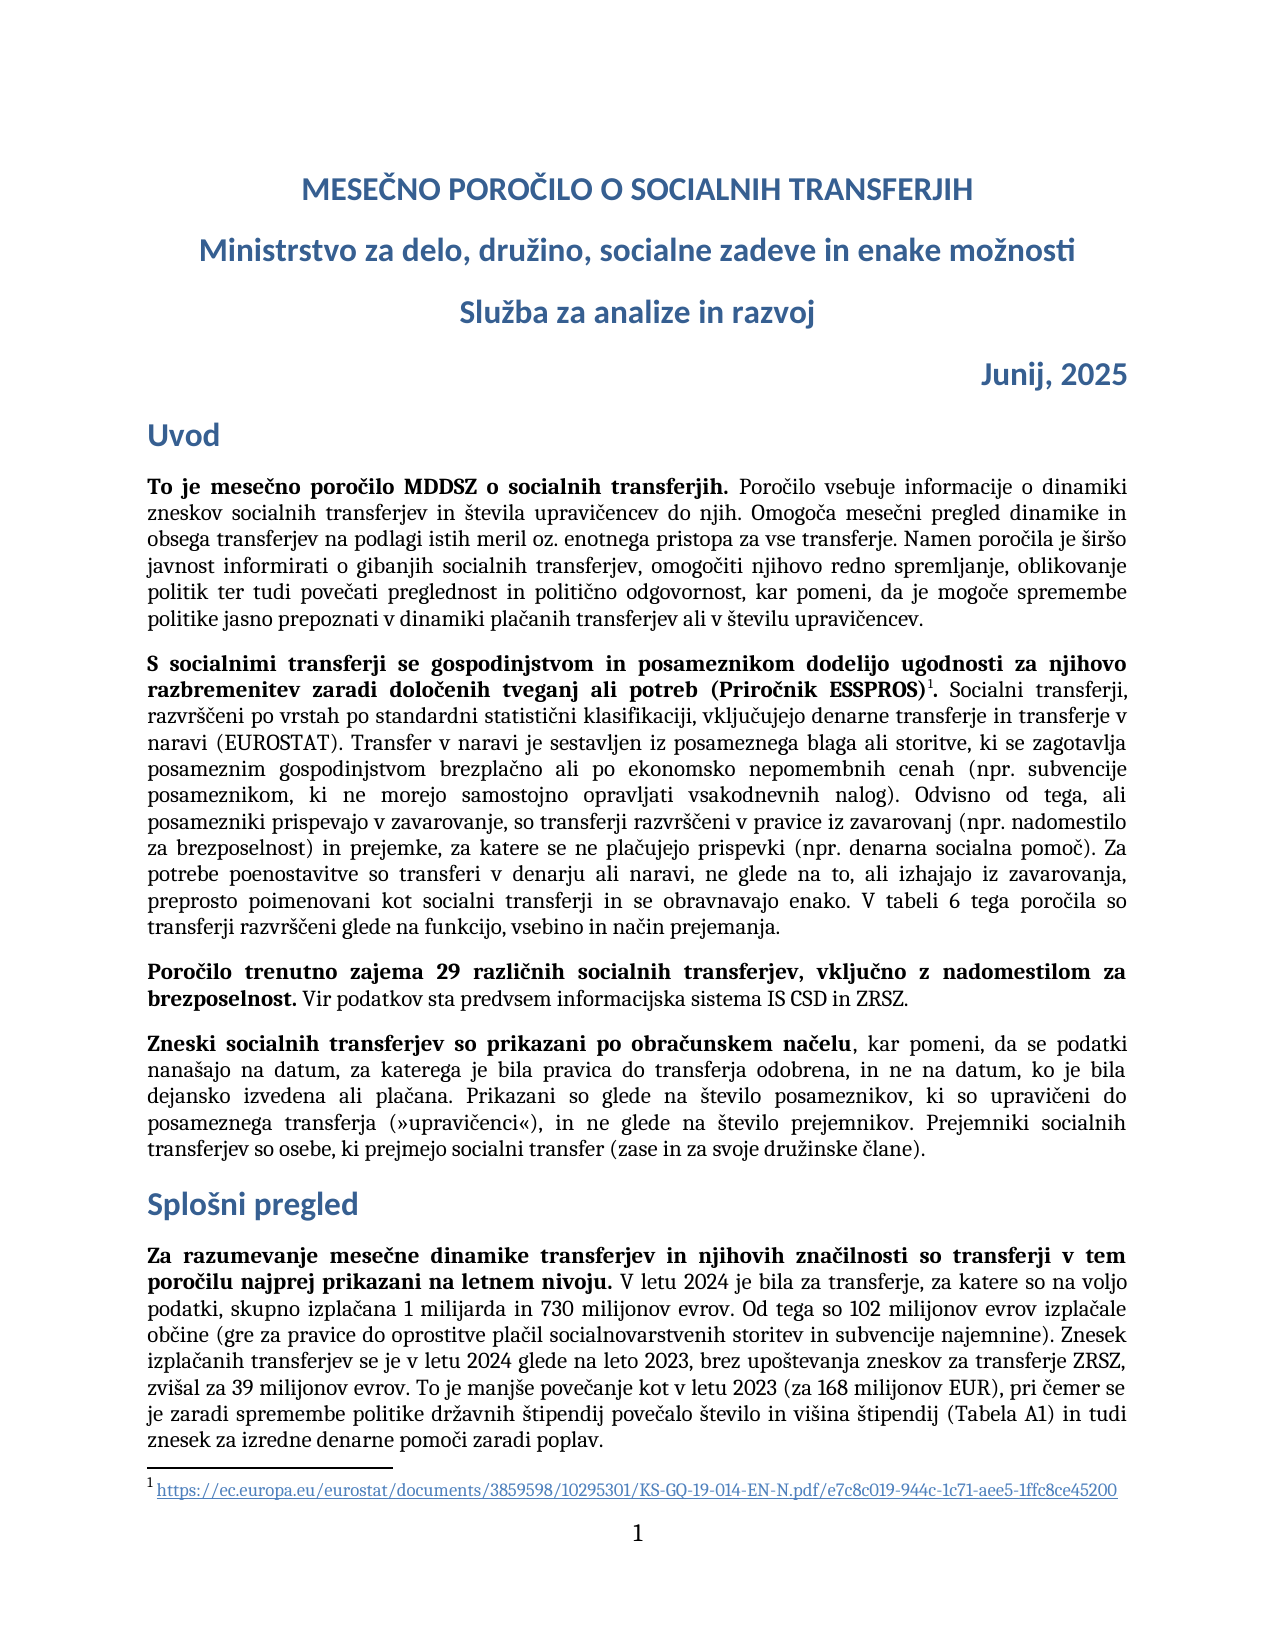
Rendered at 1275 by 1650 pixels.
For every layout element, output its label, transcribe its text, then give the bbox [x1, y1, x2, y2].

text Za razumevanje mesečne dinamike transferjev in njihovih značilnosti so transferji v tem poročilu najprej prikazani na letnem nivoju. V letu 2024 je bila za transferje, za katere so na voljo podatki, skupno izplačana 1 milijarda in 730 milijonov evrov. Od tega so 102 milijonov evrov izplačale občine (gre za pravice do oprostitve plačil socialnovarstvenih storitev in subvencije najemnine). Znesek izplačanih transferjev se je v letu 2024 glede na leto 2023, brez upoštevanja zneskov za transferje ZRSZ, zvišal za 39 milijonov evrov. To je manjše povečanje kot v letu 2023 (za 168 milijonov EUR), pri čemer se je zaradi spremembe politike državnih štipendij povečalo število in višina štipendij (Tabela A1) in tudi znesek za izredne denarne pomoči zaradi poplav. [147, 1243, 1128, 1453]
subtitle Ministrstvo za delo, družino, socialne zadeve in enake možnosti [147, 229, 1128, 270]
text To je mesečno poročilo MDDSZ o socialnih transferjih. Poročilo vsebuje informacije o dinamiki zneskov socialnih transferjev in števila upravičencev do njih. Omogoča mesečni pregled dinamike in obsega transferjev na podlagi istih meril oz. enotnega pristopa za vse transferje. Namen poročila je širšo javnost informirati o gibanjih socialnih transferjev, omogočiti njihovo redno spremljanje, oblikovanje politik ter tudi povečati preglednost in politično odgovornost, kar pomeni, da je mogoče spremembe politike jasno prepoznati v dinamiki plačanih transferjev ali v številu upravičencev. [147, 473, 1128, 632]
subtitle Junij, 2025 [147, 352, 1128, 393]
subtitle Služba za analize in razvoj [147, 291, 1128, 332]
text Poročilo trenutno zajema 29 različnih socialnih transferjev, vključno z nadomestilom za brezposelnost. Vir podatkov sta predvsem informacijska sistema IS CSD in ZRSZ. [147, 959, 1128, 1012]
text Zneski socialnih transferjev so prikazani po obračunskem načelu, kar pomeni, da se podatki nanašajo na datum, za katerega je bila pravica do transferja odobrena, in ne na datum, ko je bila dejansko izvedena ali plačana. Prikazani so glede na število posameznikov, ki so upravičeni do posameznega transferja (»upravičenci«), in ne glede na število prejemnikov. Prejemniki socialnih transferjev so osebe, ki prejmejo socialni transfer (zase in za svoje družinske člane). [147, 1031, 1128, 1162]
subtitle Uvod [147, 414, 1128, 455]
subtitle MESEČNO POROČILO O SOCIALNIH TRANSFERJIH [147, 168, 1128, 208]
text S socialnimi transferji se gospodinjstvom in posameznikom dodelijo ugodnosti za njihovo razbremenitev zaradi določenih tveganj ali potreb (Priročnik ESSPROS). Socialni transferji, razvrščeni po vrstah po standardni statistični klasifikaciji, vključujejo denarne transferje in transferje v naravi (EUROSTAT). Transfer v naravi je sestavljen iz posameznega blaga ali storitve, ki se zagotavlja posameznim gospodinjstvom brezplačno ali po ekonomsko nepomembnih cenah (npr. subvencije posameznikom, ki ne morejo samostojno opravljati vsakodnevnih nalog). Odvisno od tega, ali posamezniki prispevajo v zavarovanje, so transferji razvrščeni v pravice iz zavarovanj (npr. nadomestilo za brezposelnost) in prejemke, za katere se ne plačujejo prispevki (npr. denarna socialna pomoč). Za potrebe poenostavitve so transferi v denarju ali naravi, ne glede na to, ali izhajajo iz zavarovanja, preprosto poimenovani kot socialni transferji in se obravnavajo enako. V tabeli 6 tega poročila so transferji razvrščeni glede na funkcijo, vsebino in način prejemanja. [147, 650, 1128, 940]
subtitle Splošni pregled [147, 1183, 1128, 1224]
